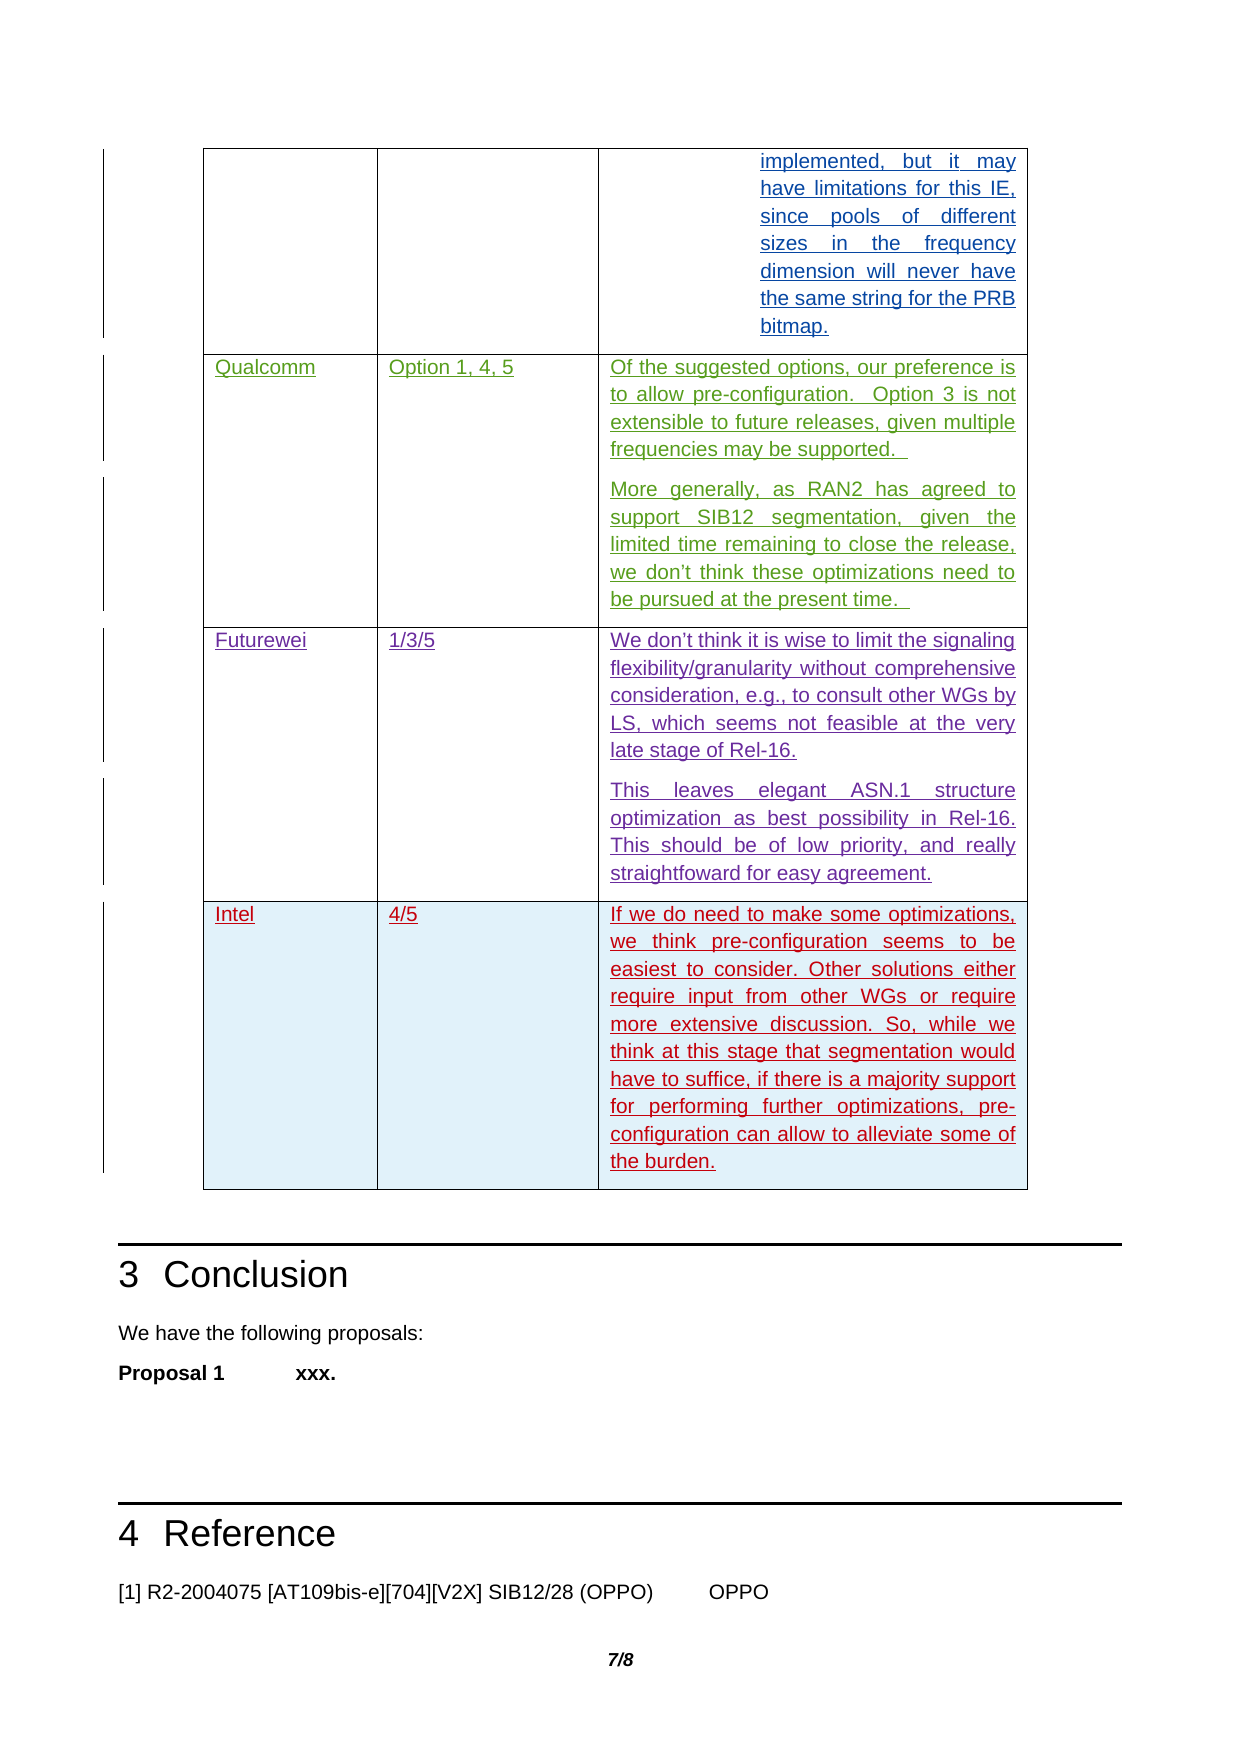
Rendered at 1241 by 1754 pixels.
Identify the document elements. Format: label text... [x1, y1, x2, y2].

table_cell [599, 149, 1027, 354]
table_cell [599, 355, 1027, 627]
text Proposal 1 xxx. [118, 1361, 1122, 1384]
table_cell [378, 628, 598, 901]
table_cell [378, 149, 598, 354]
text We have the following proposals: [118, 1321, 1122, 1344]
subtitle Reference [118, 1505, 1122, 1555]
table_cell [378, 355, 598, 627]
text [1] R2-2004075 [AT109bis-e][704][V2X] SIB12/28 (OPPO) OPPO [118, 1580, 1122, 1604]
table_cell [204, 149, 377, 354]
table_cell [599, 628, 1027, 901]
subtitle Conclusion [118, 1246, 1122, 1295]
table_cell [204, 628, 377, 901]
table_cell [204, 355, 377, 627]
